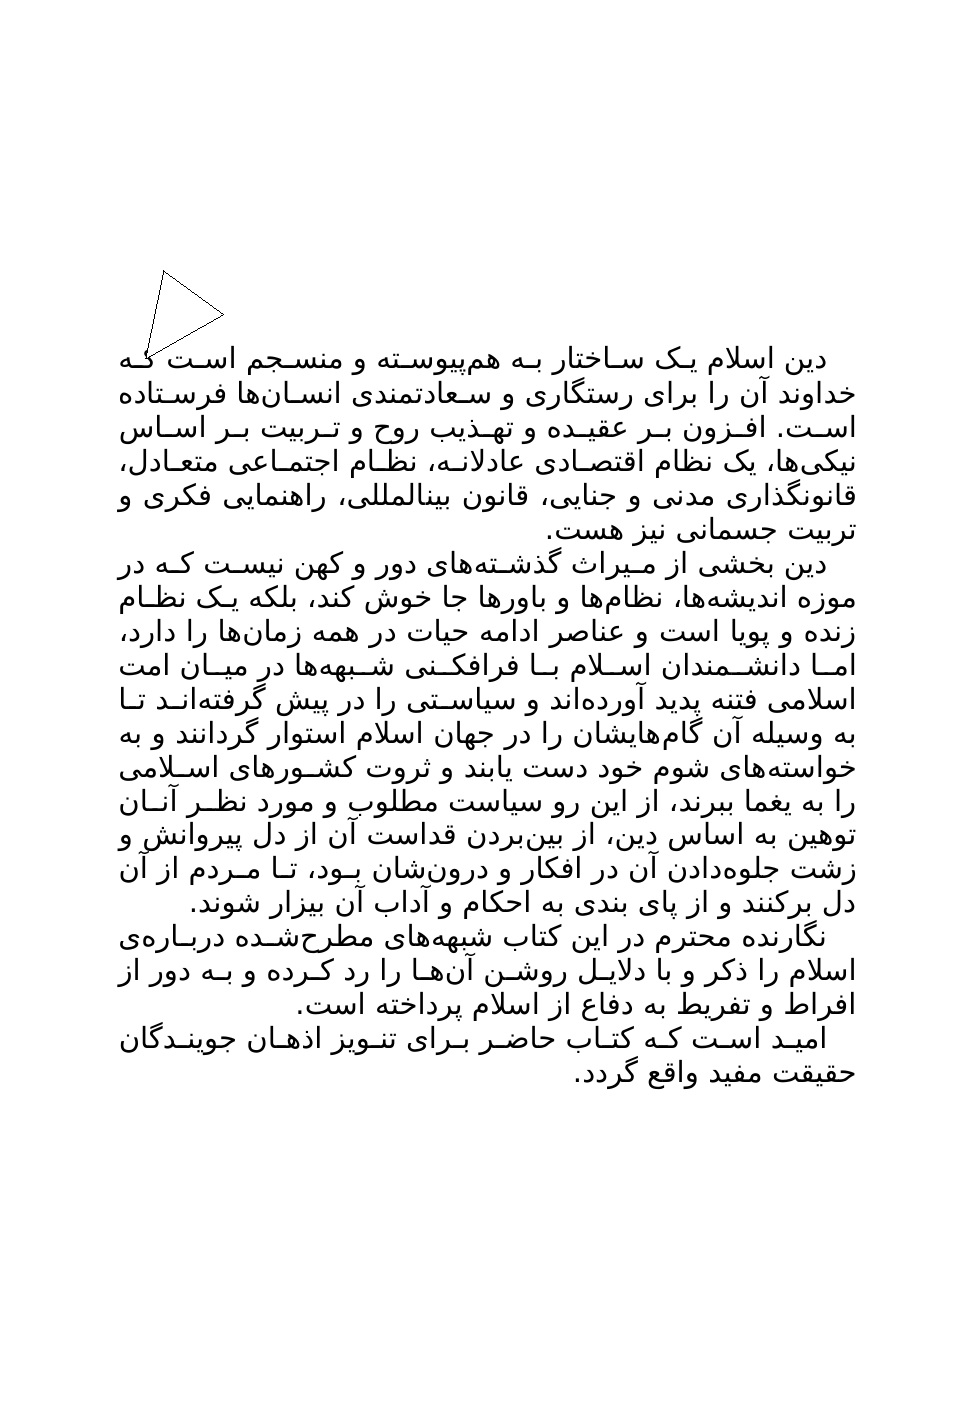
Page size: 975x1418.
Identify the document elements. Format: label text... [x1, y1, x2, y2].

text دین بخشی از میراث گذشته‌های دور و کهن نیست که در موزه اندیشه‌ها، نظام‌ها و باورها جا خوش کند، بلکه یک نظام زنده و پویا است و عناصر ادامه حیات در همه زمان‌ها را دارد، اما دانش‎مندان اسلام با فرافکنی شبهه‌ها در میان امت اسلامی فتنه پدید آورده‌اند و سیاستی را در پیش گرفته‌اند تا به وسیله آن گام‌هایشان را در جهان اسلام استوار گردانند و به خواسته‌های شوم خود دست یابند و ثروت کشورهای اسلامی را به یغما ببرند، از این رو سیاست مطلوب و مورد نظر آنان توهین به اساس دین، از بین‌بردن قداست آن از دل پیروانش و زشت جلوه‌دادن آن در افکار و درون‌شان بود، تا مردم از آن دل برکنند و از پای بندی به احکام و آداب آن بیزار شوند. [118, 546, 857, 920]
text امید است که کتاب حاضر برای تنویز اذهان جویندگان حقیقت مفید واقع گردد. [118, 1022, 857, 1089]
text دین اسلام یک ساختار به هم‌پیوسته و منسجم است که خداوند آن را برای رستگاری و سعادت‎مندی انسان‌ها فرستاده است. افزون بر عقیده و تهذیب روح و تربیت بر اساس نیکی‌ها، یک نظام اقتصادی عادلانه، نظام اجتماعی متعادل، قانون‎گذاری مدنی و جنایی، قانون بین‎المللی، راهنمایی فکری و تربیت جسمانی نیز هست. [118, 342, 857, 546]
text نگارنده محترم در این کتاب شبهه‌های مطرح‌شده درباره‌ی اسلام را ذکر و با دلایل روشن آن‌ها را رد کرده و به دور از افراط و تفریط به دفاع از اسلام پرداخته است. [118, 920, 857, 1022]
